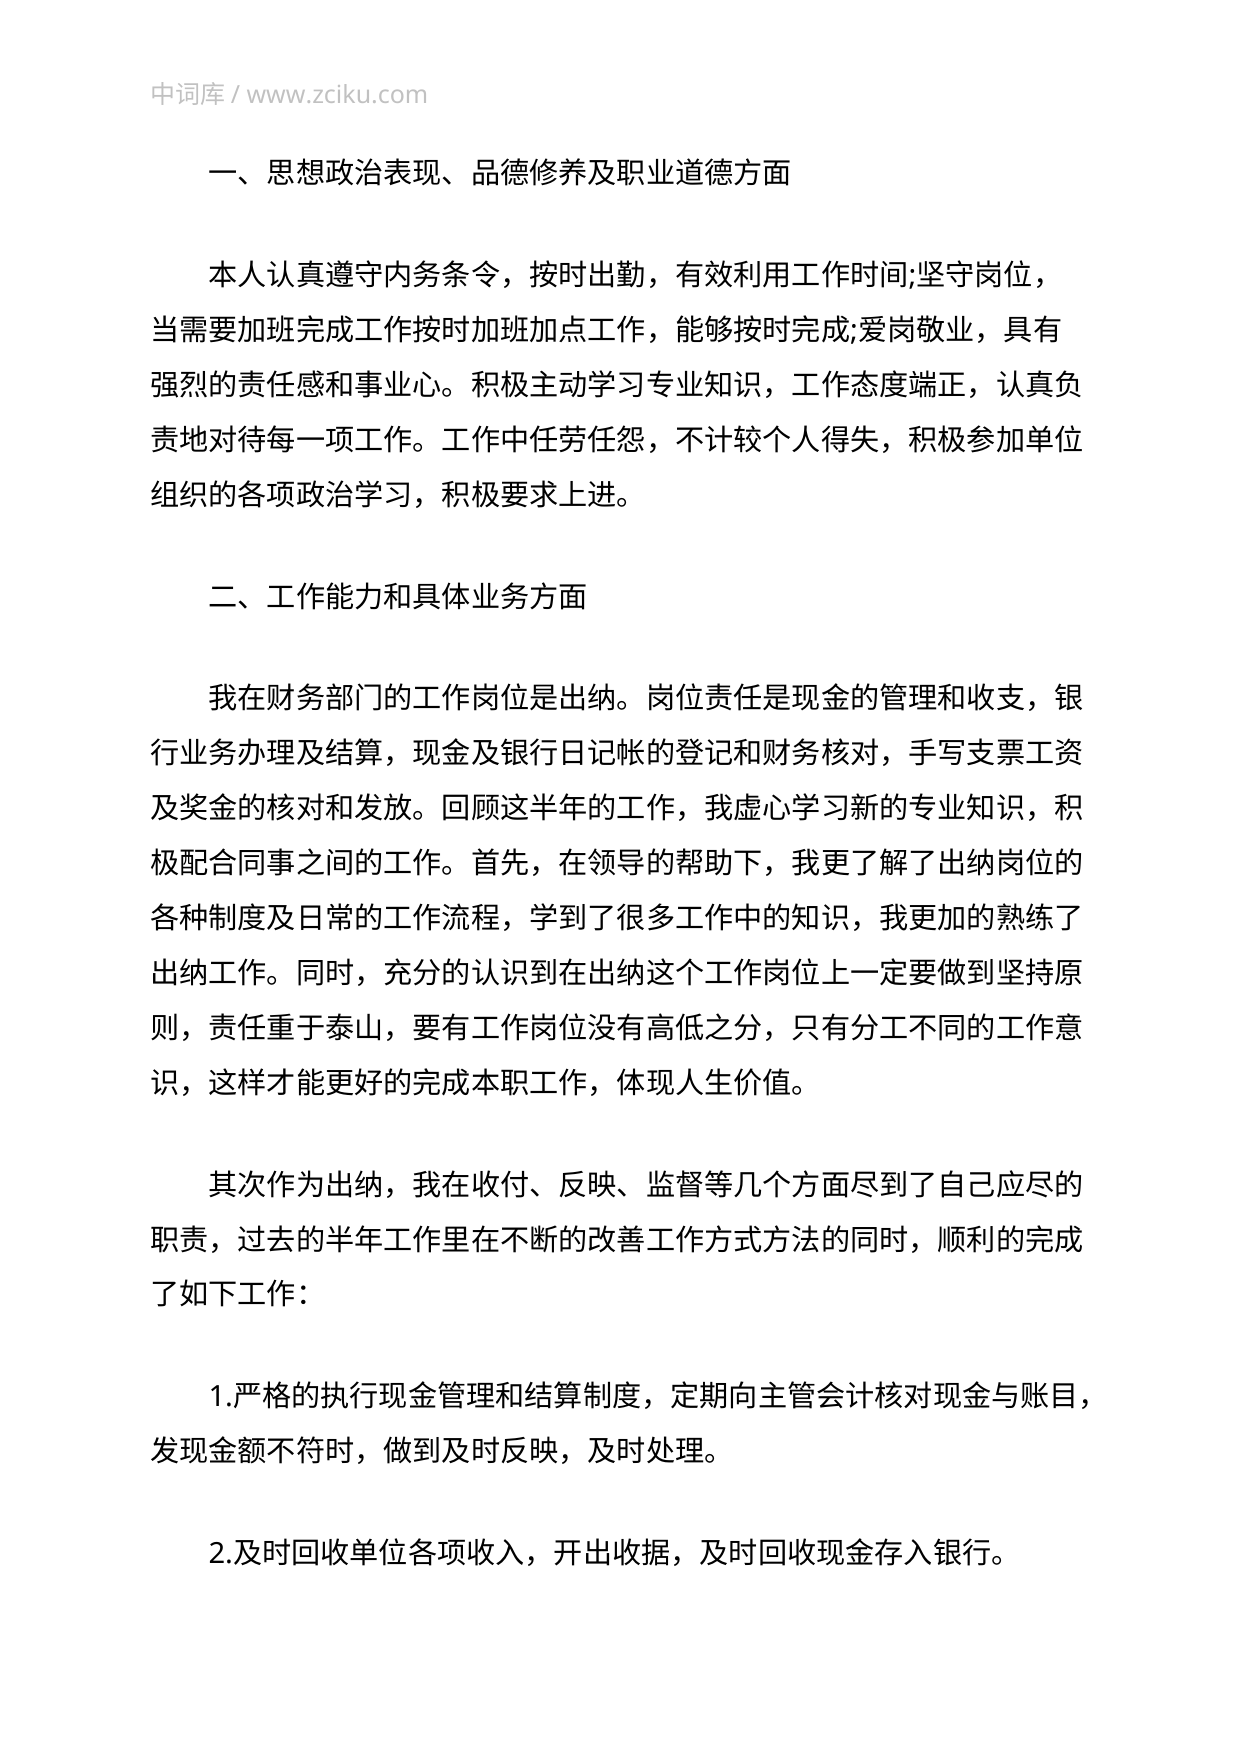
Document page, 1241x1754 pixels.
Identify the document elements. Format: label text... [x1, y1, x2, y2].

text 一、思想政治表现、品德修养及职业道德方面 [150, 150, 1090, 192]
text 本人认真遵守内务条令，按时出勤，有效利用工作时间;坚守岗位，当需要加班完成工作按时加班加点工作，能够按时完成;爱岗敬业，具有强烈的责任感和事业心。积极主动学习专业知识，工作态度端正，认真负责地对待每一项工作。工作中任劳任怨，不计较个人得失，积极参加单位组织的各项政治学习，积极要求上进。 [150, 252, 1090, 514]
text 1.严格的执行现金管理和结算制度，定期向主管会计核对现金与账目，发现金额不符时，做到及时反映，及时处理。 [150, 1373, 1090, 1470]
text 二、工作能力和具体业务方面 [150, 573, 1090, 616]
text 2.及时回收单位各项收入，开出收据，及时回收现金存入银行。 [150, 1529, 1090, 1572]
text 我在财务部门的工作岗位是出纳。岗位责任是现金的管理和收支，银行业务办理及结算，现金及银行日记帐的登记和财务核对，手写支票工资及奖金的核对和发放。回顾这半年的工作，我虚心学习新的专业知识，积极配合同事之间的工作。首先，在领导的帮助下，我更了解了出纳岗位的各种制度及日常的工作流程，学到了很多工作中的知识，我更加的熟练了出纳工作。同时，充分的认识到在出纳这个工作岗位上一定要做到坚持原则，责任重于泰山，要有工作岗位没有高低之分，只有分工不同的工作意识，这样才能更好的完成本职工作，体现人生价值。 [150, 675, 1090, 1102]
text 其次作为出纳，我在收付、反映、监督等几个方面尽到了自己应尽的职责，过去的半年工作里在不断的改善工作方式方法的同时，顺利的完成了如下工作： [150, 1161, 1090, 1313]
